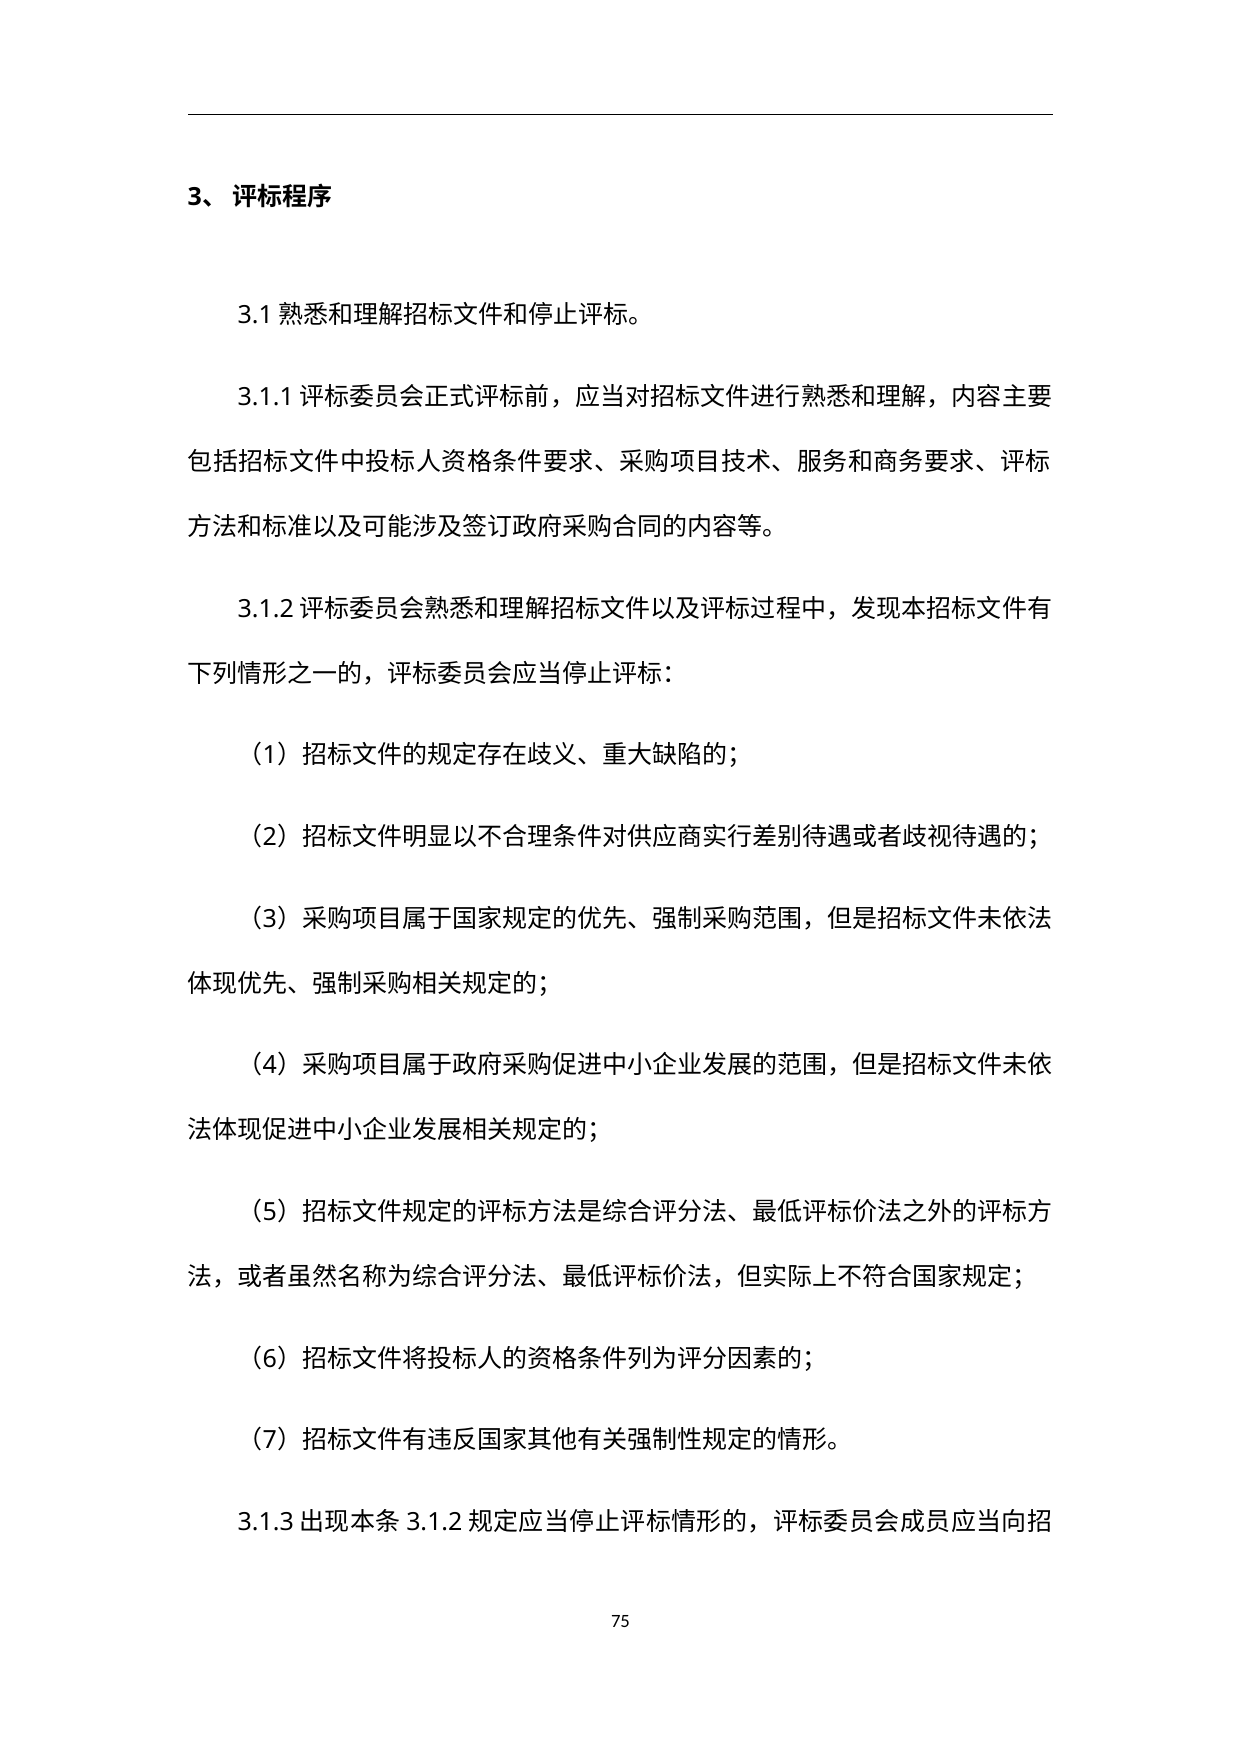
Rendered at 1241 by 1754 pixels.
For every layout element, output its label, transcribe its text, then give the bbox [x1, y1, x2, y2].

text （6）招标文件将投标人的资格条件列为评分因素的； [187, 1324, 1053, 1389]
text （7）招标文件有违反国家其他有关强制性规定的情形。 [187, 1406, 1053, 1471]
text （2）招标文件明显以不合理条件对供应商实行差别待遇或者歧视待遇的； [187, 802, 1053, 867]
text （3）采购项目属于国家规定的优先、强制采购范围，但是招标文件未依法体现优先、强制采购相关规定的； [187, 884, 1053, 1014]
text 3.1.2评标委员会熟悉和理解招标文件以及评标过程中，发现本招标文件有下列情形之一的，评标委员会应当停止评标： [187, 574, 1053, 704]
text 3.1熟悉和理解招标文件和停止评标。 [187, 281, 1053, 346]
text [187, 1487, 1053, 1552]
text （4）采购项目属于政府采购促进中小企业发展的范围，但是招标文件未依法体现促进中小企业发展相关规定的； [187, 1031, 1053, 1161]
subtitle 3、 评标程序 [187, 162, 1053, 227]
text （1）招标文件的规定存在歧义、重大缺陷的； [187, 721, 1053, 786]
text 3.1.1评标委员会正式评标前，应当对招标文件进行熟悉和理解，内容主要包括招标文件中投标人资格条件要求、采购项目技术、服务和商务要求、评标方法和标准以及可能涉及签订政府采购合同的内容等。 [187, 362, 1053, 557]
text （5）招标文件规定的评标方法是综合评分法、最低评标价法之外的评标方法，或者虽然名称为综合评分法、最低评标价法，但实际上不符合国家规定； [187, 1177, 1053, 1307]
